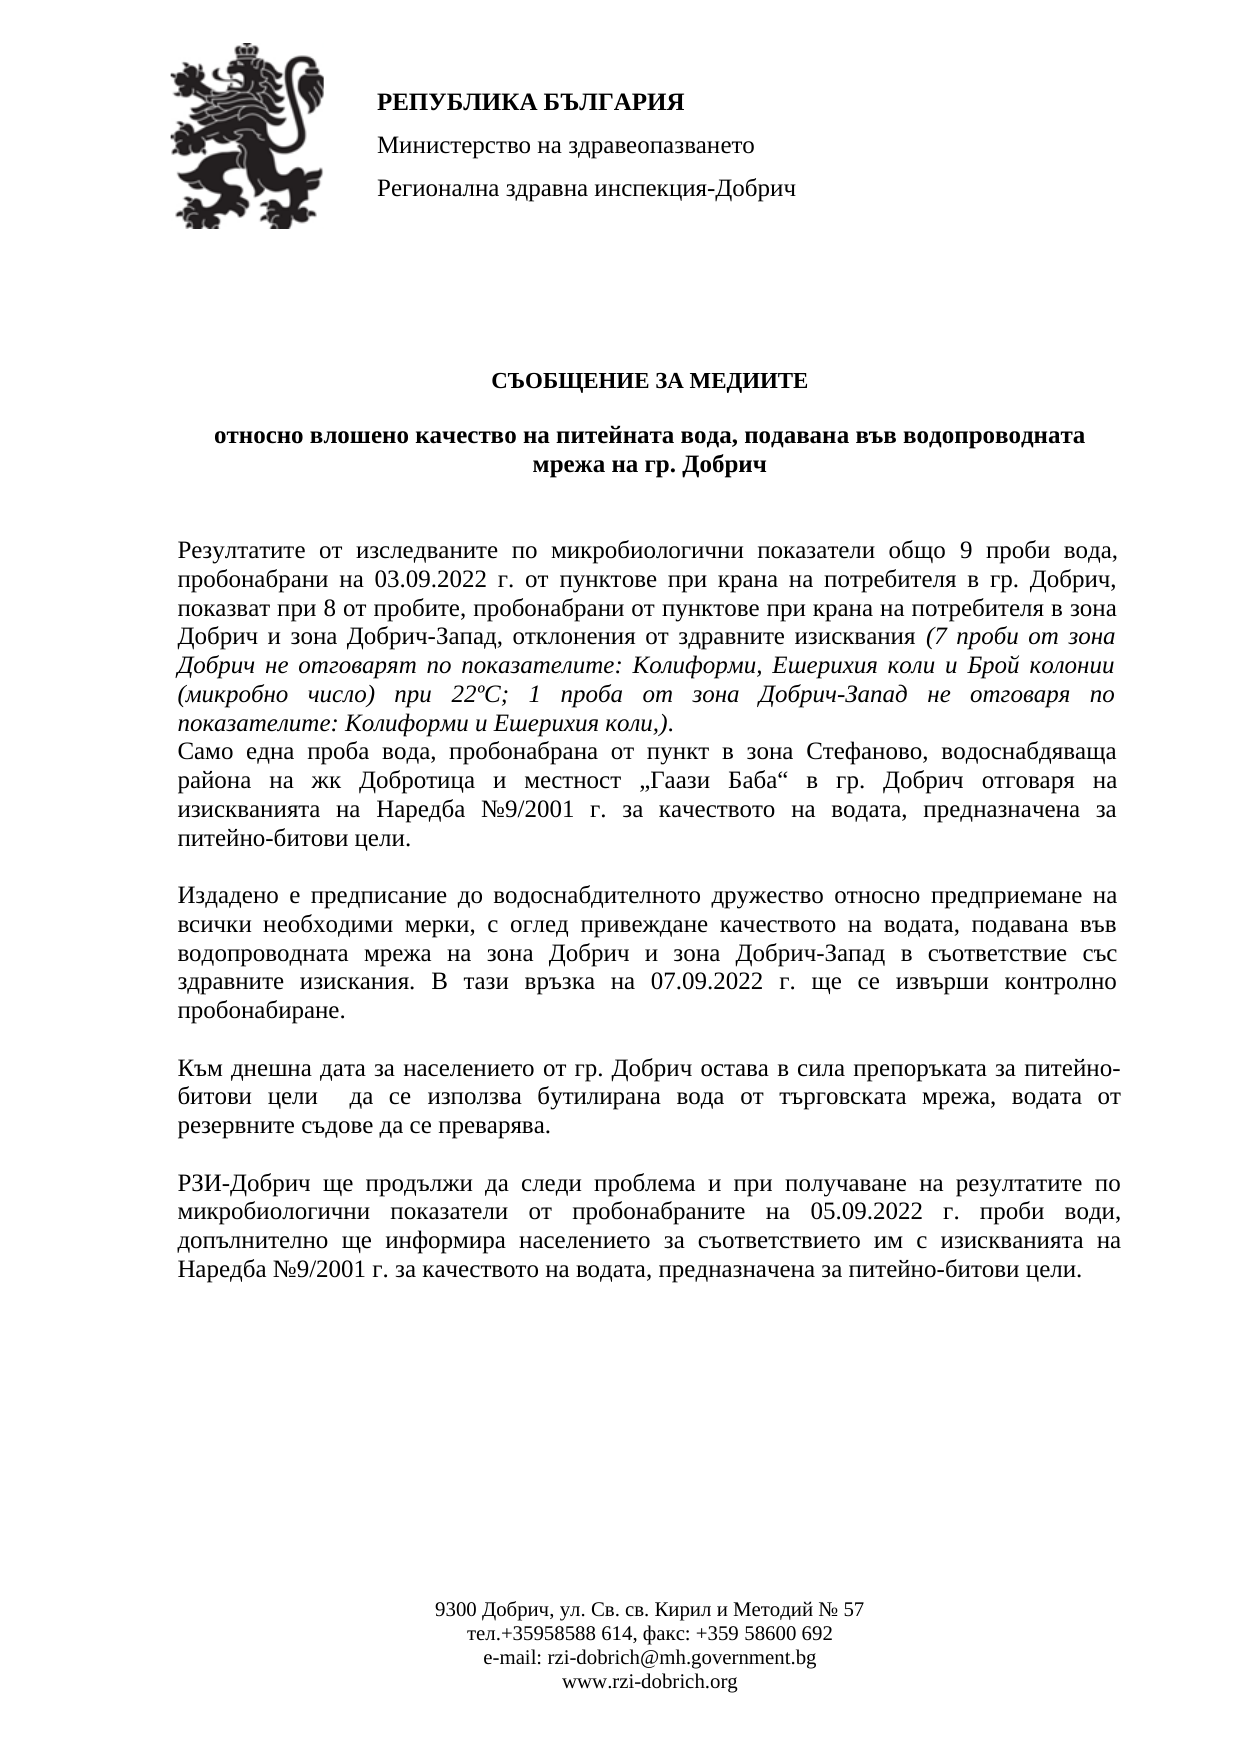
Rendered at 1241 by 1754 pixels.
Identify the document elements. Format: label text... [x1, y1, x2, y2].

text Само една проба вода, пробонабрана от пункт в зона Стефаново, водоснабдяваща района на жк Добротица и местност „Гаази Баба“ в гр. Добрич отговаря на изискванията на Наредба №9/2001 г. за качеството на водата, предназначена за питейно-битови цели. [177, 736, 1118, 851]
text Издадено е предписание до водоснабдителното дружество относно предприемане на всички необходими мерки, с оглед привеждане качеството на водата, подавана във водопроводната мрежа на зона Добрич и зона Добрич-Запад в съответствие със здравните изискания. В тази връзка на 07.09.2022 г. ще се извърши контролно пробонабиране. [177, 880, 1118, 1024]
text СЪОБЩЕНИЕ ЗА МЕДИИТЕ [177, 367, 1122, 394]
text РЗИ-Добрич ще продължи да следи проблема и при получаване на резултатите по микробиологични показатели от пробонабраните на 05.09.2022 г. проби води, допълнително ще информира населението за съответствието им с изискванията на Наредба №9/2001 г. за качеството на водата, предназначена за питейно-битови цели. [177, 1168, 1122, 1283]
picture [170, 43, 324, 229]
text Към днешна дата за населението от гр. Добрич остава в сила препоръката за питейно-битови цели да се използва бутилирана вода от търговската мрежа, водата от резервните съдове да се преварява. [177, 1053, 1122, 1139]
text относно влошено качество на питейната вода, подавана във водопроводната мрежа на гр. Добрич [177, 420, 1122, 478]
text Резултатите от изследваните по микробиологични показатели общо 9 проби вода, пробонабрани на 03.09.2022 г. от пунктове при крана на потребителя в гр. Добрич, показват при 8 от пробите, пробонабрани от пунктове при крана на потребителя в зона Добрич и зона Добрич-Запад, отклонения от здравните изисквания (7 проби от зона Добрич не отговарят по показателите: Колиформи, Ешерихия коли и Брой колонии (микробно число) при 22ºС; 1 проба от зона Добрич-Запад не отговаря по показателите: Колиформи и Ешерихия коли,). [177, 535, 1118, 736]
